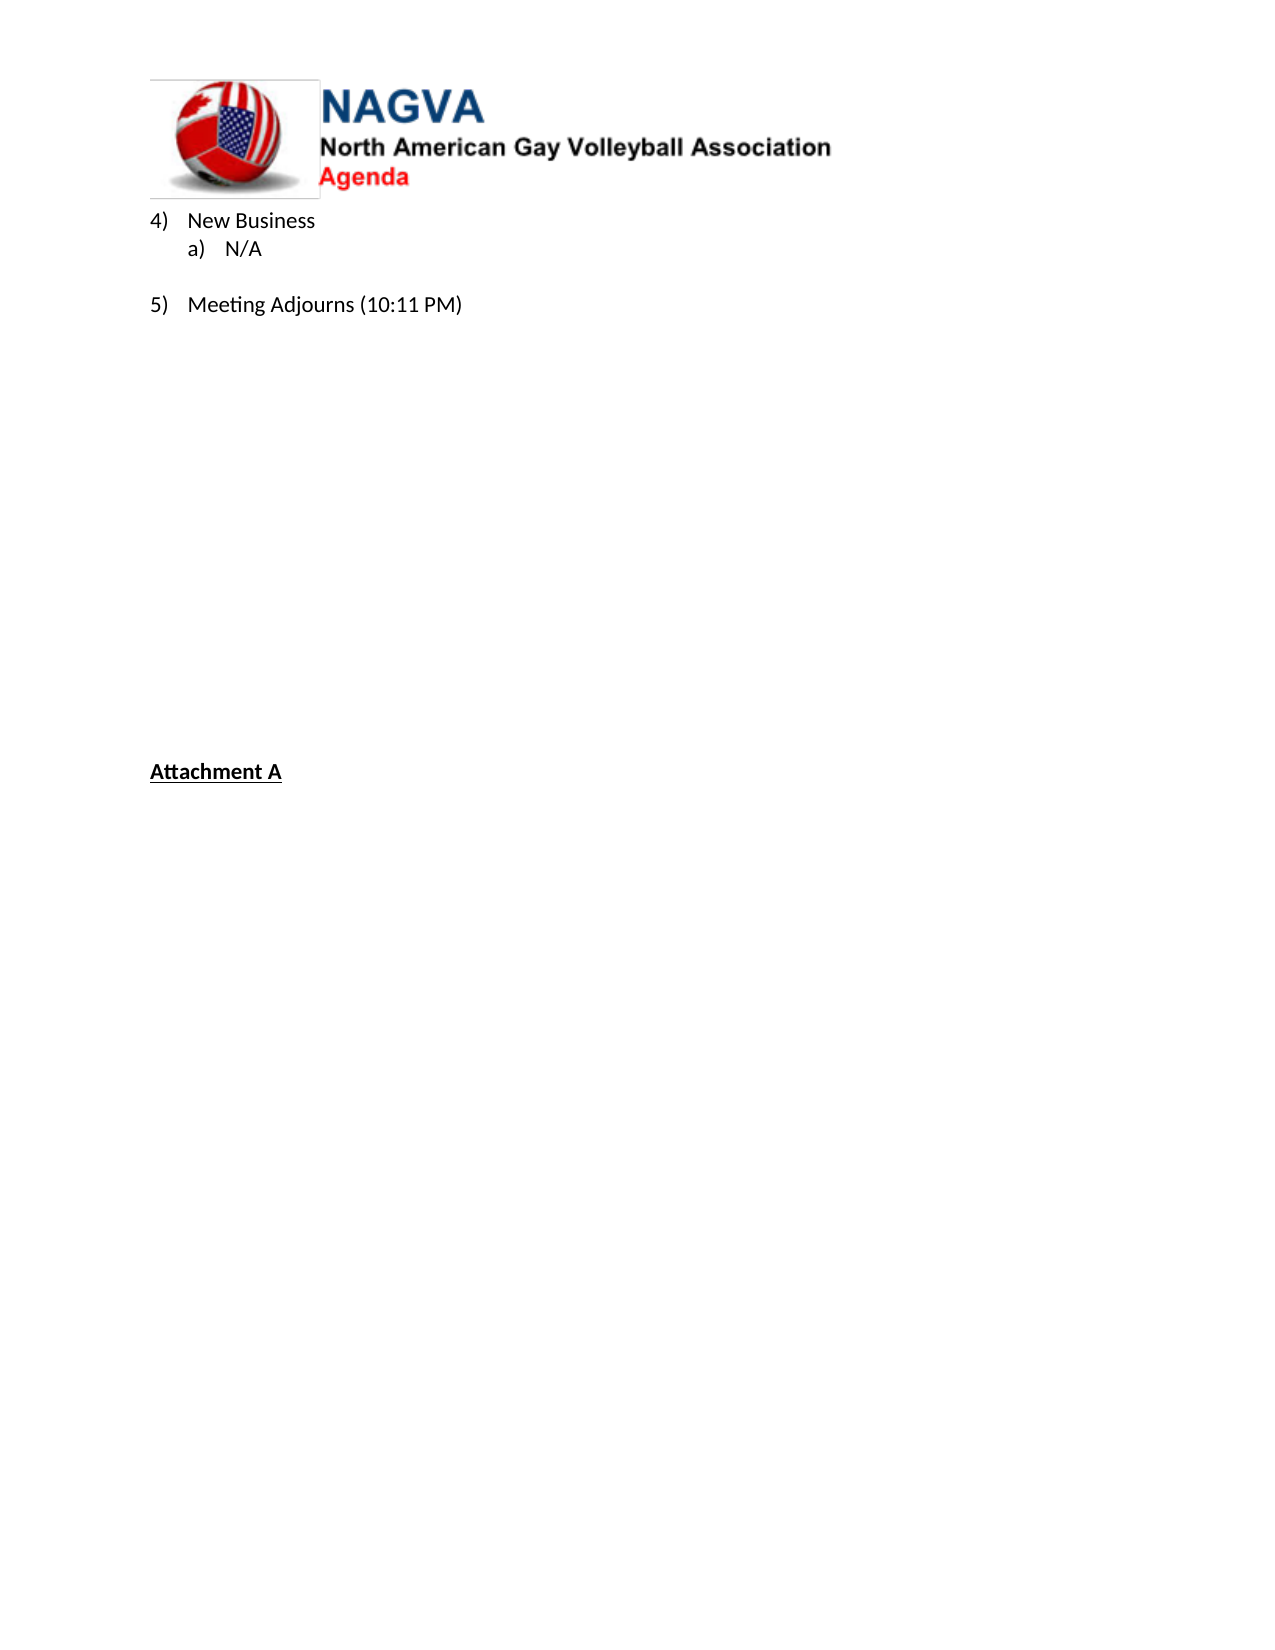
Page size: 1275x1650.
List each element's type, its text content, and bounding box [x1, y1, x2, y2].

list New Business [150, 207, 1125, 234]
list Meeting Adjourns (10:11 PM) [150, 290, 1125, 318]
picture [150, 75, 1141, 207]
list N/A [187, 234, 1125, 262]
text Attachment A [150, 757, 1125, 786]
